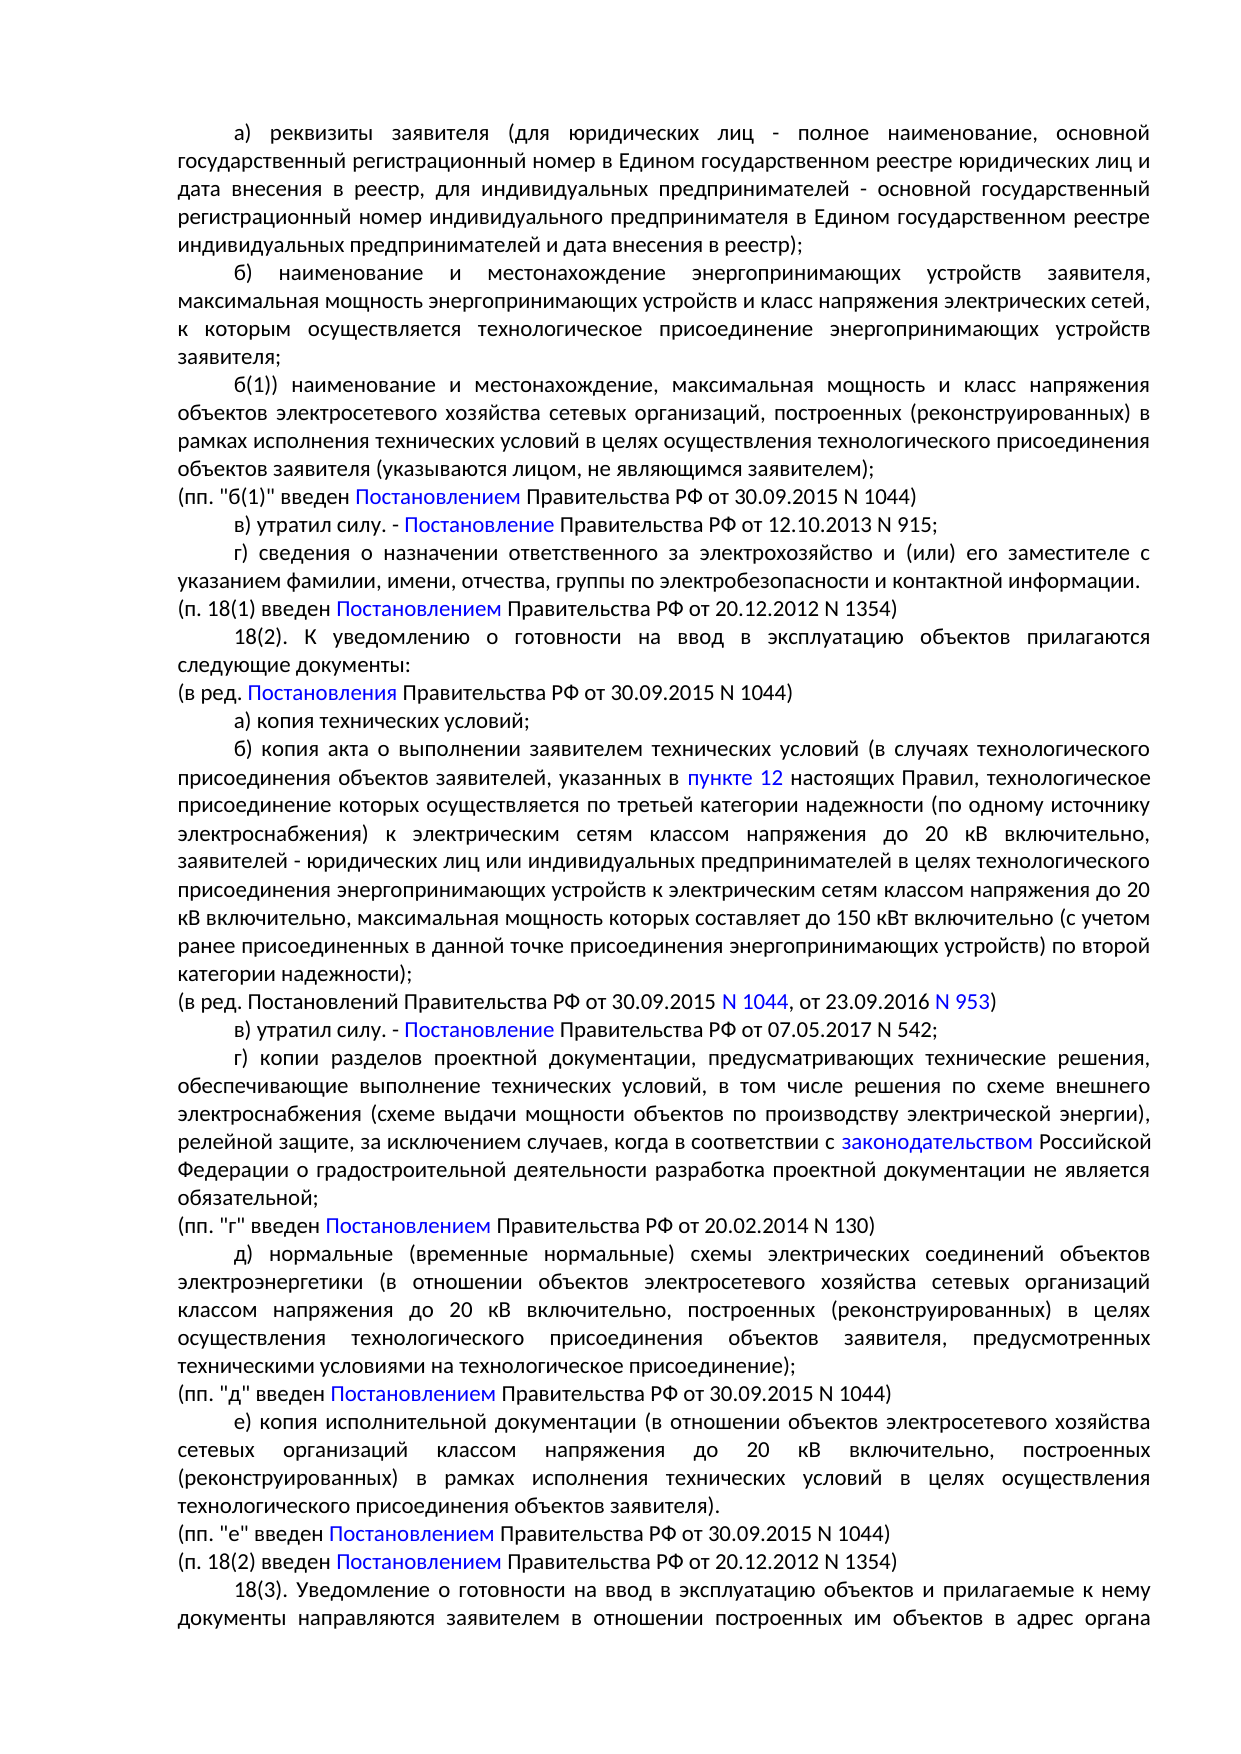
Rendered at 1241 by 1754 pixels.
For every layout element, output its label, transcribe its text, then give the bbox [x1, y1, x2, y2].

text (в ред. Постановлений Правительства РФ от 30.09.2015 N 1044, от 23.09.2016 N 953) [177, 987, 1152, 1015]
text б(1)) наименование и местонахождение, максимальная мощность и класс напряжения объектов электросетевого хозяйства сетевых организаций, построенных (реконструированных) в рамках исполнения технических условий в целях осуществления технологического присоединения объектов заявителя (указываются лицом, не являющимся заявителем); [177, 370, 1152, 482]
text г) копии разделов проектной документации, предусматривающих технические решения, обеспечивающие выполнение технических условий, в том числе решения по схеме внешнего электроснабжения (схеме выдачи мощности объектов по производству электрической энергии), релейной защите, за исключением случаев, когда в соответствии с законодательством Российской Федерации о градостроительной деятельности разработка проектной документации не является обязательной; [177, 1043, 1152, 1211]
text б) копия акта о выполнении заявителем технических условий (в случаях технологического присоединения объектов заявителей, указанных в пункте 12 настоящих Правил, технологическое присоединение которых осуществляется по третьей категории надежности (по одному источнику электроснабжения) к электрическим сетям классом напряжения до 20 кВ включительно, заявителей - юридических лиц или индивидуальных предпринимателей в целях технологического присоединения энергопринимающих устройств к электрическим сетям классом напряжения до 20 кВ включительно, максимальная мощность которых составляет до 150 кВт включительно (с учетом ранее присоединенных в данной точке присоединения энергопринимающих устройств) по второй категории надежности); [177, 734, 1152, 987]
text г) сведения о назначении ответственного за электрохозяйство и (или) его заместителе с указанием фамилии, имени, отчества, группы по электробезопасности и контактной информации. [177, 538, 1152, 594]
text 18(2). К уведомлению о готовности на ввод в эксплуатацию объектов прилагаются следующие документы: [177, 622, 1152, 678]
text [177, 1575, 1152, 1631]
text (п. 18(2) введен Постановлением Правительства РФ от 20.12.2012 N 1354) [177, 1547, 1152, 1575]
text а) копия технических условий; [177, 707, 1152, 734]
text в) утратил силу. - Постановление Правительства РФ от 12.10.2013 N 915; [177, 510, 1152, 538]
text б) наименование и местонахождение энергопринимающих устройств заявителя, максимальная мощность энергопринимающих устройств и класс напряжения электрических сетей, к которым осуществляется технологическое присоединение энергопринимающих устройств заявителя; [177, 258, 1152, 370]
text (в ред. Постановления Правительства РФ от 30.09.2015 N 1044) [177, 678, 1152, 707]
text (пп. "б(1)" введен Постановлением Правительства РФ от 30.09.2015 N 1044) [177, 482, 1152, 510]
text е) копия исполнительной документации (в отношении объектов электросетевого хозяйства сетевых организаций классом напряжения до 20 кВ включительно, построенных (реконструированных) в рамках исполнения технических условий в целях осуществления технологического присоединения объектов заявителя). [177, 1407, 1152, 1519]
text (пп. "е" введен Постановлением Правительства РФ от 30.09.2015 N 1044) [177, 1519, 1152, 1547]
text в) утратил силу. - Постановление Правительства РФ от 07.05.2017 N 542; [177, 1015, 1152, 1043]
text (п. 18(1) введен Постановлением Правительства РФ от 20.12.2012 N 1354) [177, 594, 1152, 622]
text д) нормальные (временные нормальные) схемы электрических соединений объектов электроэнергетики (в отношении объектов электросетевого хозяйства сетевых организаций классом напряжения до 20 кВ включительно, построенных (реконструированных) в целях осуществления технологического присоединения объектов заявителя, предусмотренных техническими условиями на технологическое присоединение); [177, 1239, 1152, 1379]
text (пп. "д" введен Постановлением Правительства РФ от 30.09.2015 N 1044) [177, 1379, 1152, 1407]
text (пп. "г" введен Постановлением Правительства РФ от 20.02.2014 N 130) [177, 1211, 1152, 1239]
text а) реквизиты заявителя (для юридических лиц - полное наименование, основной государственный регистрационный номер в Едином государственном реестре юридических лиц и дата внесения в реестр, для индивидуальных предпринимателей - основной государственный регистрационный номер индивидуального предпринимателя в Едином государственном реестре индивидуальных предпринимателей и дата внесения в реестр); [177, 118, 1152, 258]
